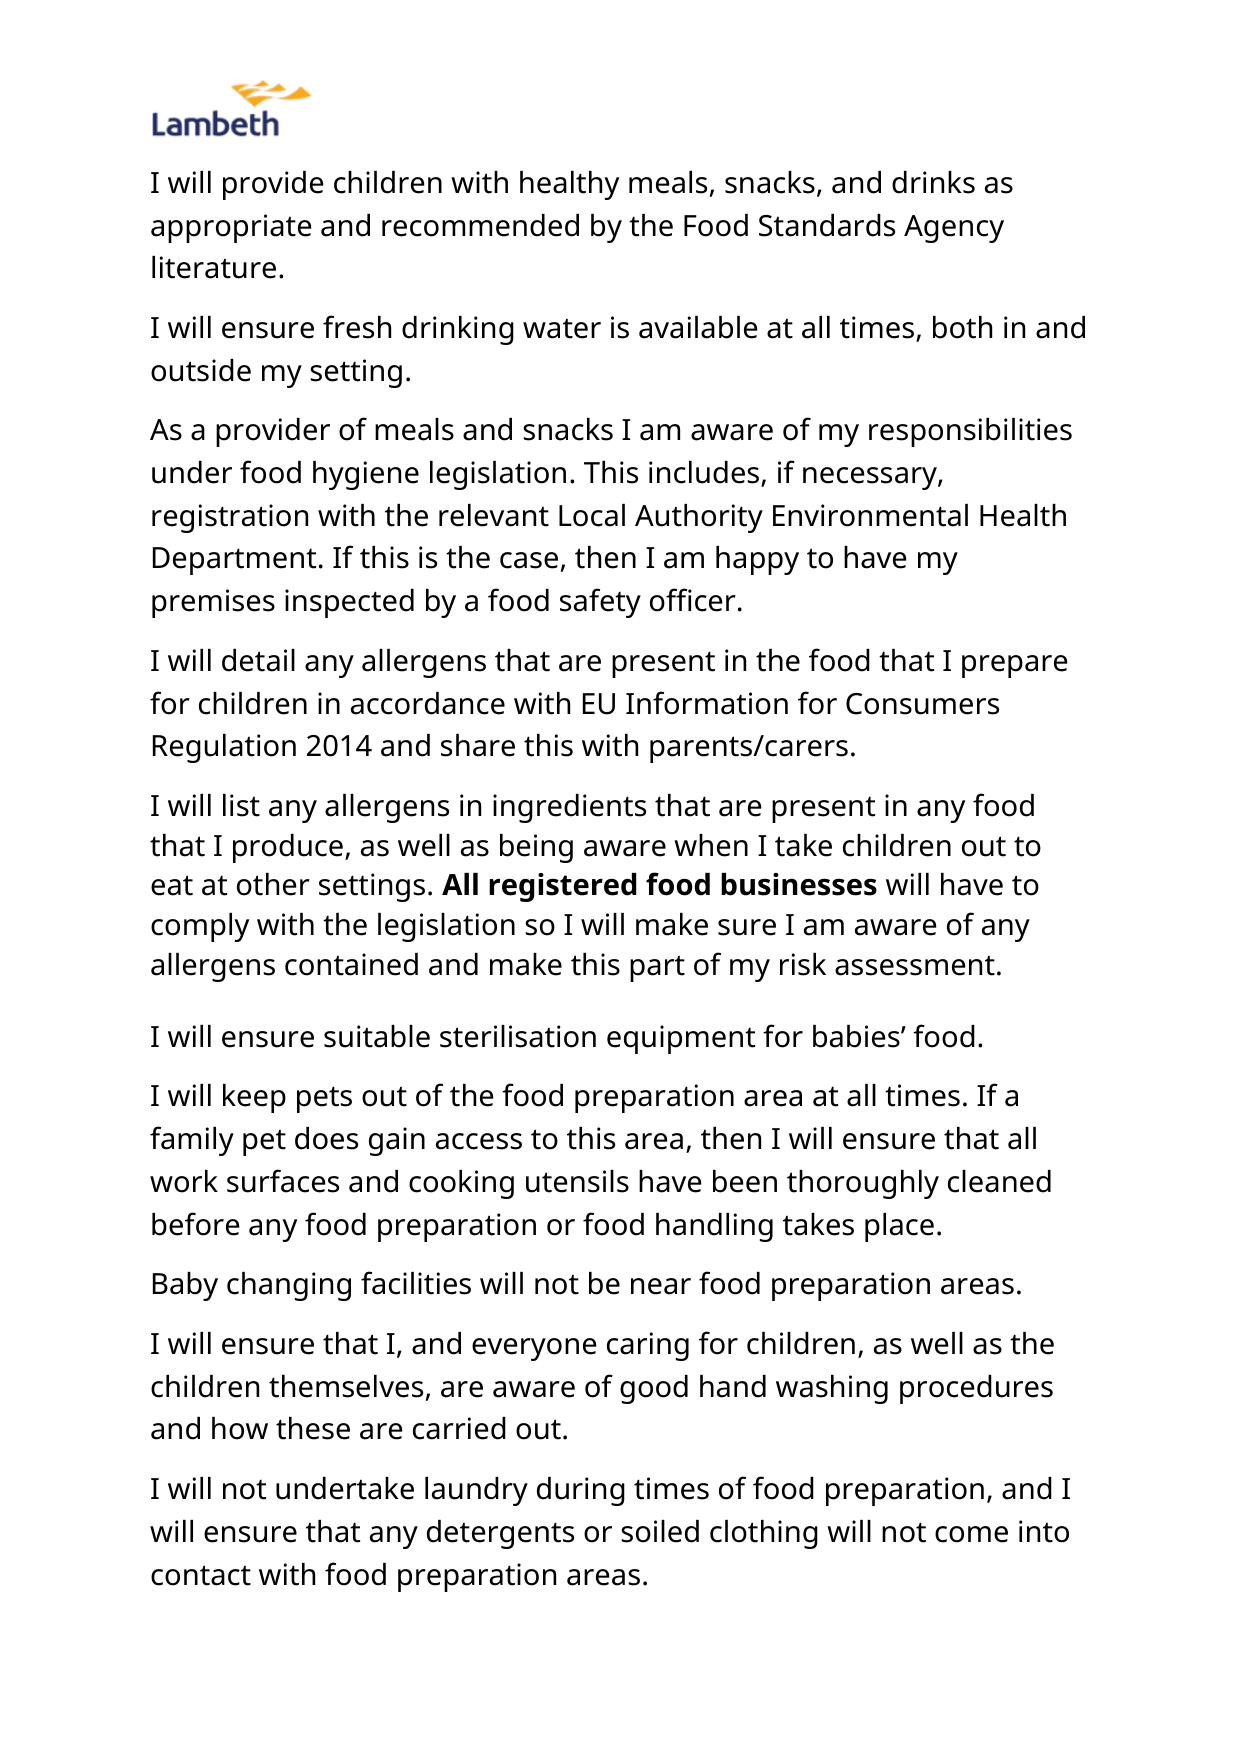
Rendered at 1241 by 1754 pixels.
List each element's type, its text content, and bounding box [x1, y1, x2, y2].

text I will list any allergens in ingredients that are present in any food that I produce, as well as being aware when I take children out to eat at other settings. All registered food businesses will have to comply with the legislation so I will make sure I am aware of any allergens contained and make this part of my risk assessment. [150, 785, 1090, 984]
text As a provider of meals and snacks I am aware of my responsibilities under food hygiene legislation. This includes, if necessary, registration with the relevant Local Authority Environmental Health Department. If this is the case, then I am happy to have my premises inspected by a food safety officer. [150, 409, 1090, 620]
text I will not undertake laundry during times of food preparation, and I will ensure that any detergents or soiled clothing will not come into contact with food preparation areas. [150, 1468, 1090, 1593]
text Baby changing facilities will not be near food preparation areas. [150, 1263, 1090, 1303]
text I will ensure suitable sterilisation equipment for babies’ food. [150, 1016, 1090, 1056]
text I will keep pets out of the food preparation area at all times. If a family pet does gain access to this area, then I will ensure that all work surfaces and cooking utensils have been thoroughly cleaned before any food preparation or food handling takes place. [150, 1076, 1090, 1244]
text I will provide children with healthy meals, snacks, and drinks as appropriate and recommended by the Food Standards Agency literature. [150, 162, 1090, 287]
text I will ensure fresh drinking water is available at all times, both in and outside my setting. [150, 307, 1090, 389]
text I will ensure that I, and everyone caring for children, as well as the children themselves, are aware of good hand washing procedures and how these are carried out. [150, 1323, 1090, 1448]
text I will detail any allergens that are present in the food that I prepare for children in accordance with EU Information for Consumers Regulation 2014 and share this with parents/carers. [150, 640, 1090, 765]
